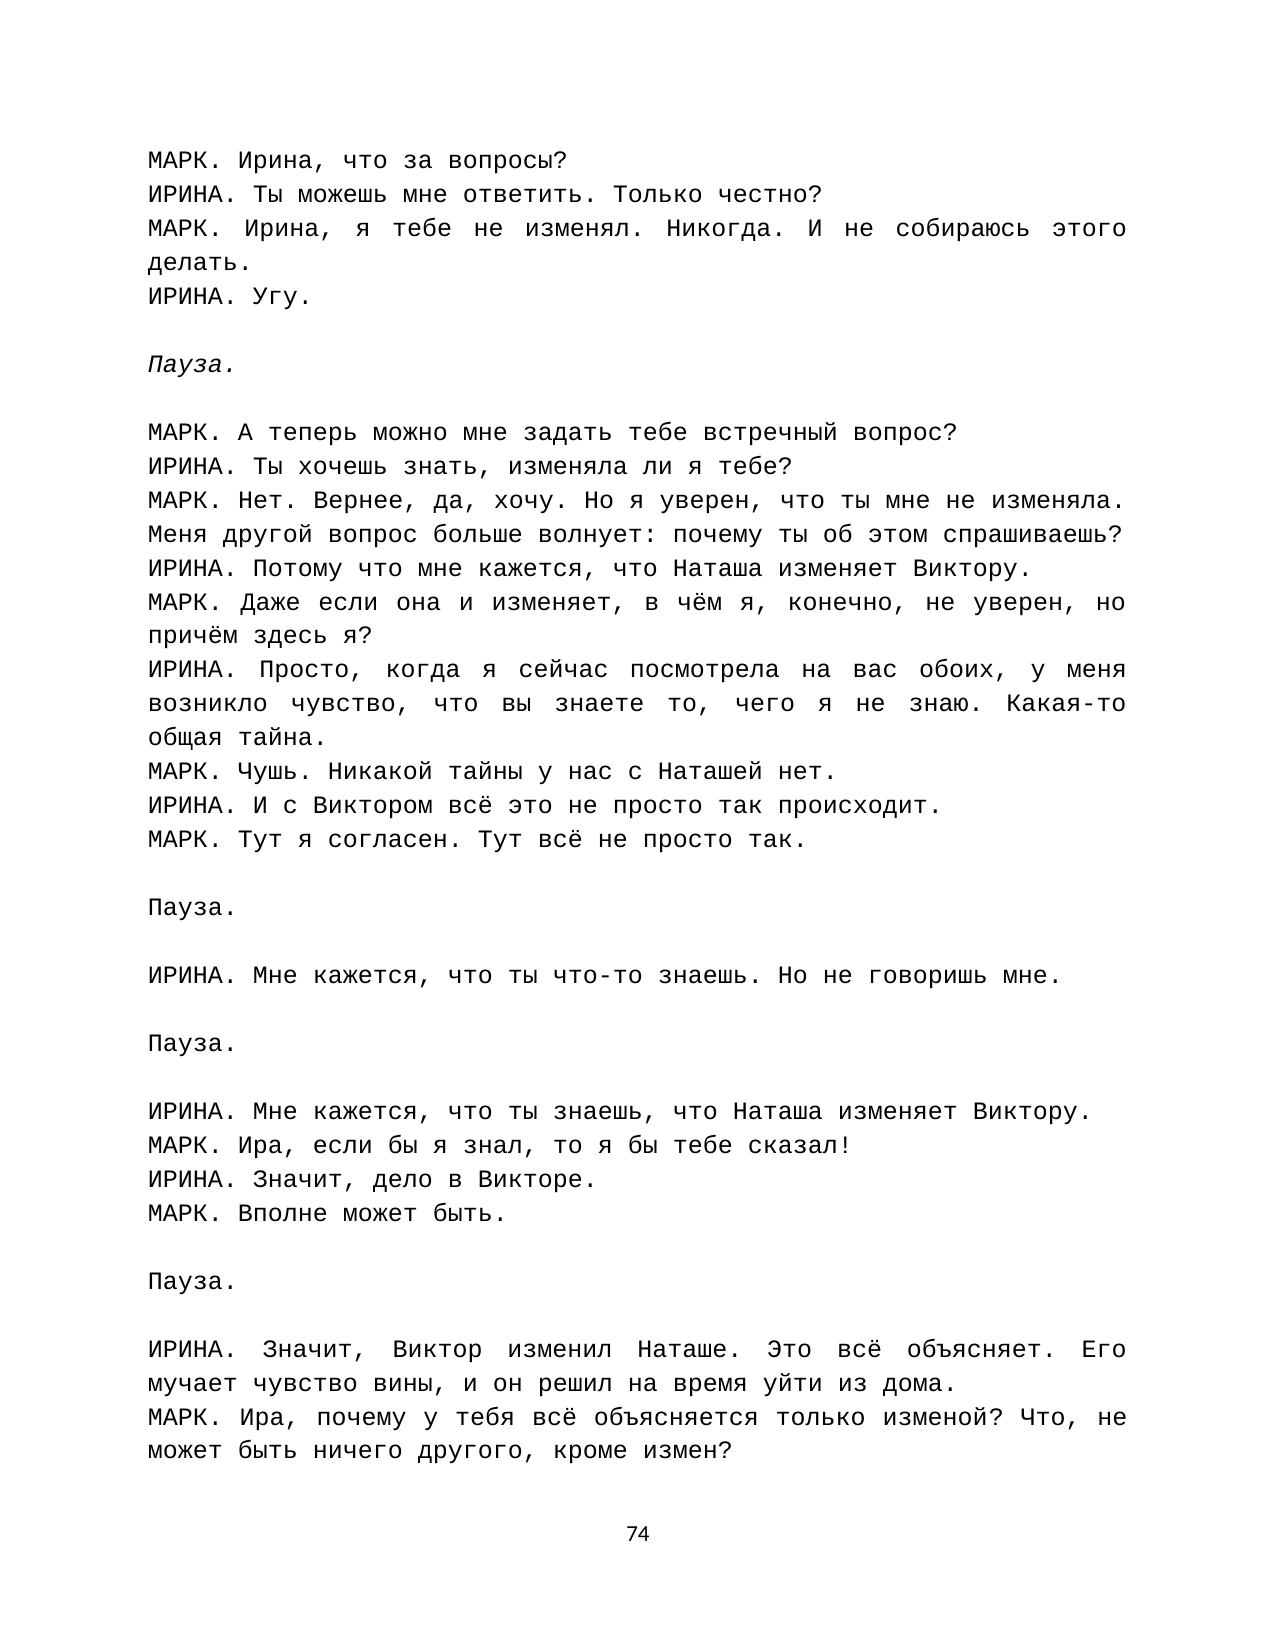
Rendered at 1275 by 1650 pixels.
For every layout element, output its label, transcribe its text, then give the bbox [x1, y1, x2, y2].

text ИРИНА. И с Виктором всё это не просто так происходит. [148, 793, 1127, 821]
text Пауза. [148, 1268, 1127, 1297]
text МАРК. Ира, почему у тебя всё объясняется только изменой? Что, не может быть ничего другого, кроме измен? [148, 1404, 1127, 1466]
text МАРК. Ирина, что за вопросы? [148, 148, 1127, 176]
text Пауза. [148, 1031, 1127, 1059]
text МАРК. Ирина, я тебе не изменял. Никогда. И не собираюсь этого делать. [148, 216, 1127, 278]
text МАРК. А теперь можно мне задать тебе встречный вопрос? [148, 419, 1127, 448]
text ИРИНА. Ты хочешь знать, изменяла ли я тебе? [148, 453, 1127, 482]
text Пауза. [148, 895, 1127, 923]
text ИРИНА. Значит, Виктор изменил Наташе. Это всё объясняет. Его мучает чувство вины, и он решил на время уйти из дома. [148, 1336, 1127, 1398]
text ИРИНА. Мне кажется, что ты знаешь, что Наташа изменяет Виктору. [148, 1098, 1127, 1127]
text МАРК. Вполне может быть. [148, 1200, 1127, 1229]
text ИРИНА. Значит, дело в Викторе. [148, 1166, 1127, 1195]
text Пауза. [148, 351, 1127, 380]
text ИРИНА. Ты можешь мне ответить. Только честно? [148, 182, 1127, 210]
text ИРИНА. Угу. [148, 283, 1127, 312]
text ИРИНА. Мне кажется, что ты что-то знаешь. Но не говоришь мне. [148, 963, 1127, 991]
text ИРИНА. Потому что мне кажется, что Наташа изменяет Виктору. [148, 555, 1127, 583]
text МАРК. Чушь. Никакой тайны у нас с Наташей нет. [148, 759, 1127, 787]
text МАРК. Даже если она и изменяет, в чём я, конечно, не уверен, но причём здесь я? [148, 589, 1127, 651]
text МАРК. Тут я согласен. Тут всё не просто так. [148, 827, 1127, 855]
text ИРИНА. Просто, когда я сейчас посмотрела на вас обоих, у меня возникло чувство, что вы знаете то, чего я не знаю. Какая-то общая тайна. [148, 657, 1127, 753]
text МАРК. Ира, если бы я знал, то я бы тебе сказал! [148, 1132, 1127, 1161]
text МАРК. Нет. Вернее, да, хочу. Но я уверен, что ты мне не изменяла. Меня другой вопрос больше волнует: почему ты об этом спрашиваешь? [148, 487, 1127, 549]
